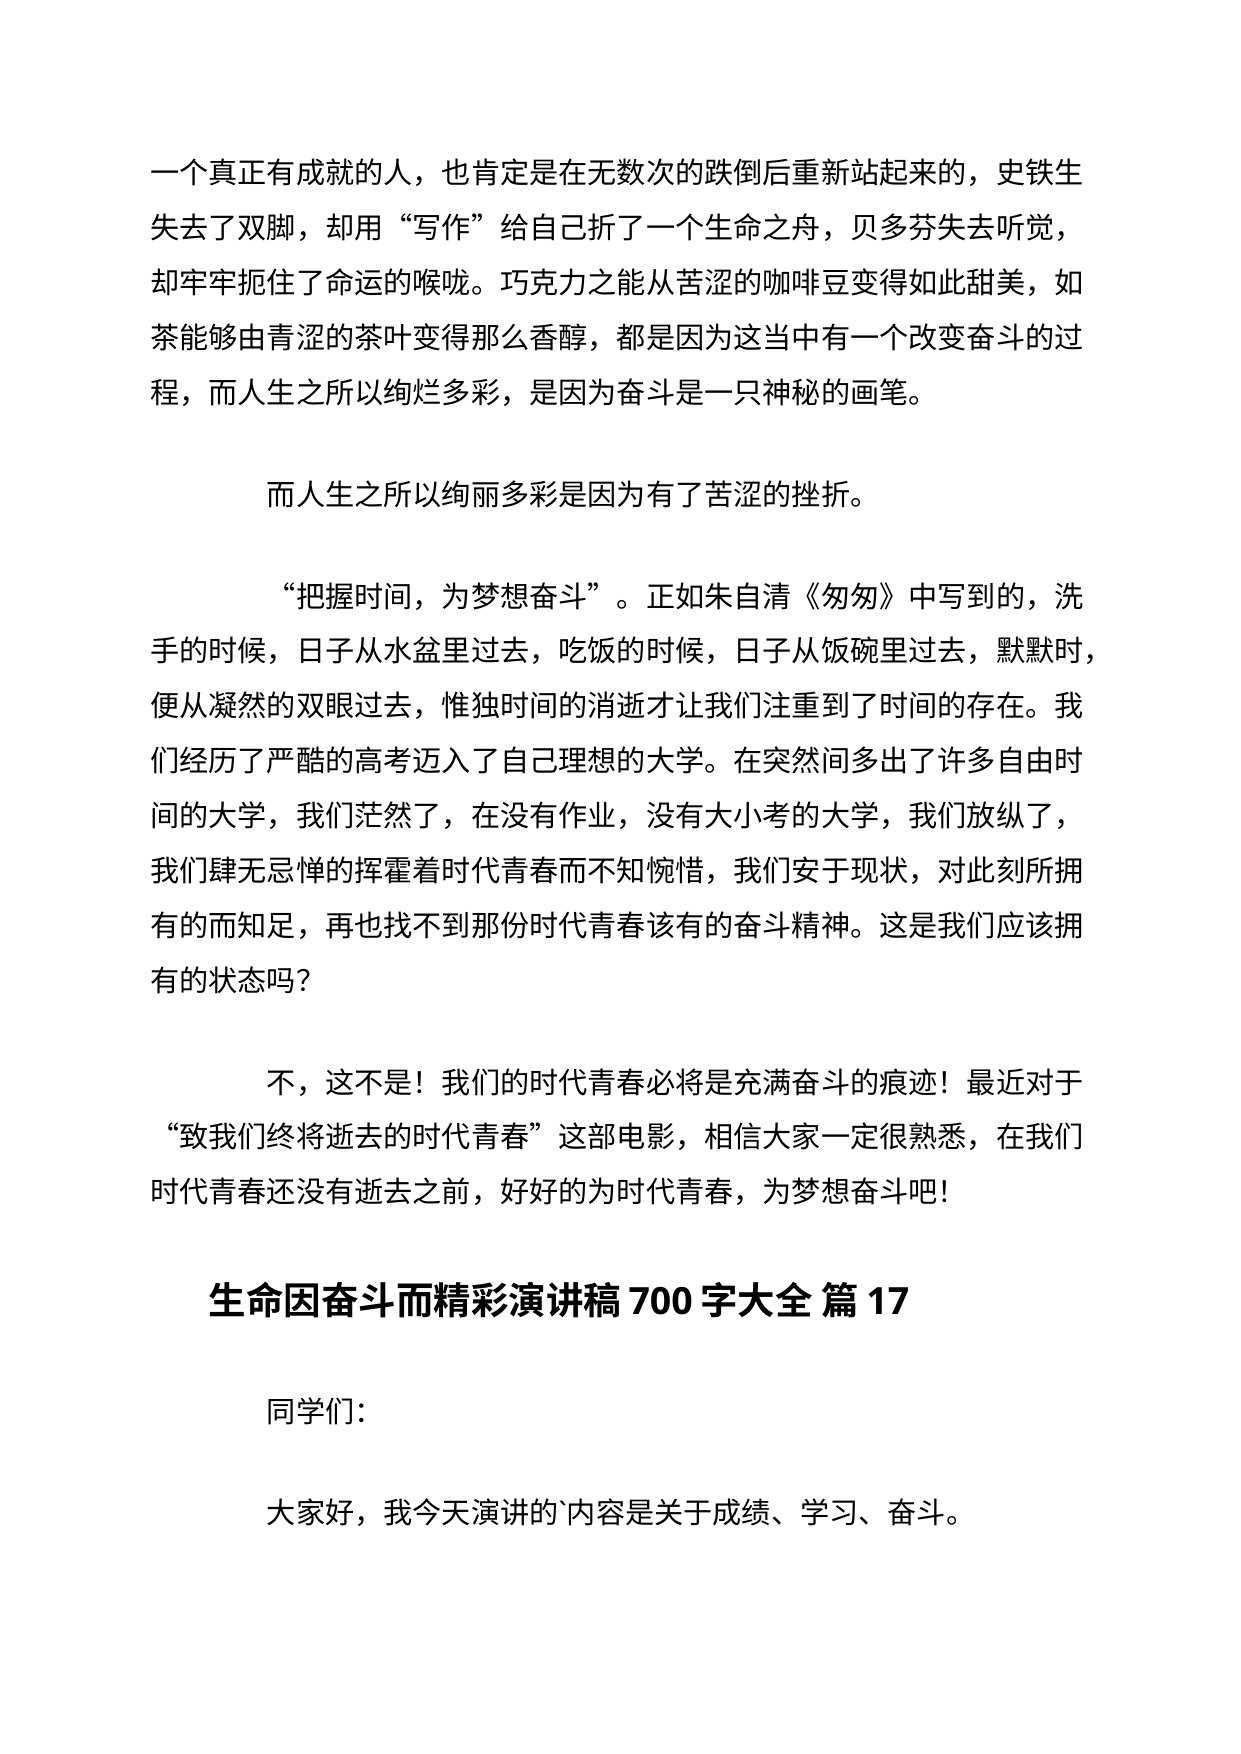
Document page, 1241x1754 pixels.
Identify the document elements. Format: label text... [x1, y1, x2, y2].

text 生命因奋斗而精彩演讲稿700字大全 篇17 [150, 1271, 1090, 1325]
text 大家好，我今天演讲的`内容是关于成绩、学习、奋斗。 [150, 1490, 1090, 1532]
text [150, 150, 1090, 412]
text 而人生之所以绚丽多彩是因为有了苦涩的挫折。 [150, 471, 1090, 514]
text 同学们： [150, 1388, 1090, 1431]
text “把握时间，为梦想奋斗”。正如朱自清《匆匆》中写到的，洗手的时候，日子从水盆里过去，吃饭的时候，日子从饭碗里过去，默默时，便从凝然的双眼过去，惟独时间的消逝才让我们注重到了时间的存在。我们经历了严酷的高考迈入了自己理想的大学。在突然间多出了许多自由时间的大学，我们茫然了，在没有作业，没有大小考的大学，我们放纵了，我们肆无忌惮的挥霍着时代青春而不知惋惜，我们安于现状，对此刻所拥有的而知足，再也找不到那份时代青春该有的奋斗精神。这是我们应该拥有的状态吗？ [150, 573, 1090, 1000]
text 不，这不是！我们的时代青春必将是充满奋斗的痕迹！最近对于“致我们终将逝去的时代青春”这部电影，相信大家一定很熟悉，在我们时代青春还没有逝去之前，好好的为时代青春，为梦想奋斗吧！ [150, 1059, 1090, 1211]
